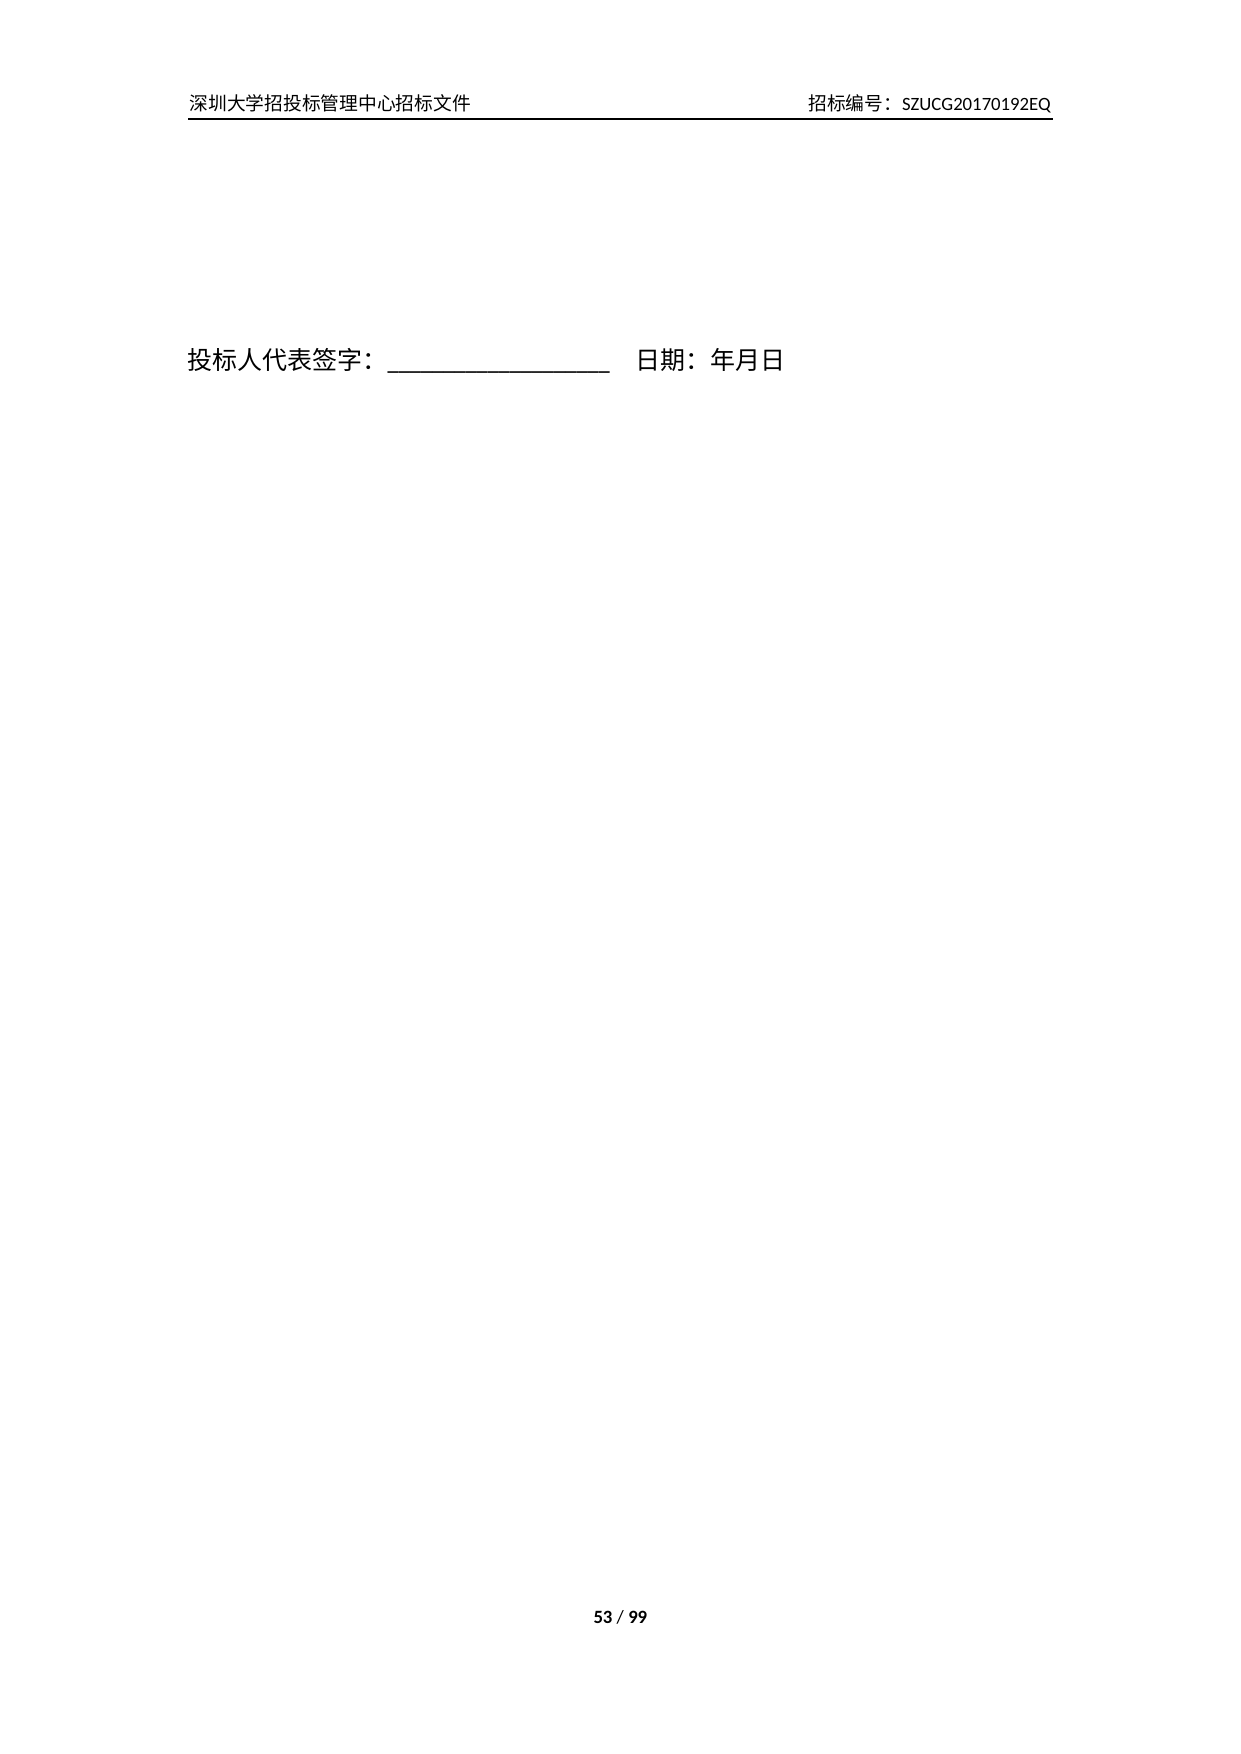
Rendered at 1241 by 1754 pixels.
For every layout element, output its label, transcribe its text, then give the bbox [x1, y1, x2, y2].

text 投标人代表签字：____________________ 日期：年月日 [75, 326, 1053, 391]
